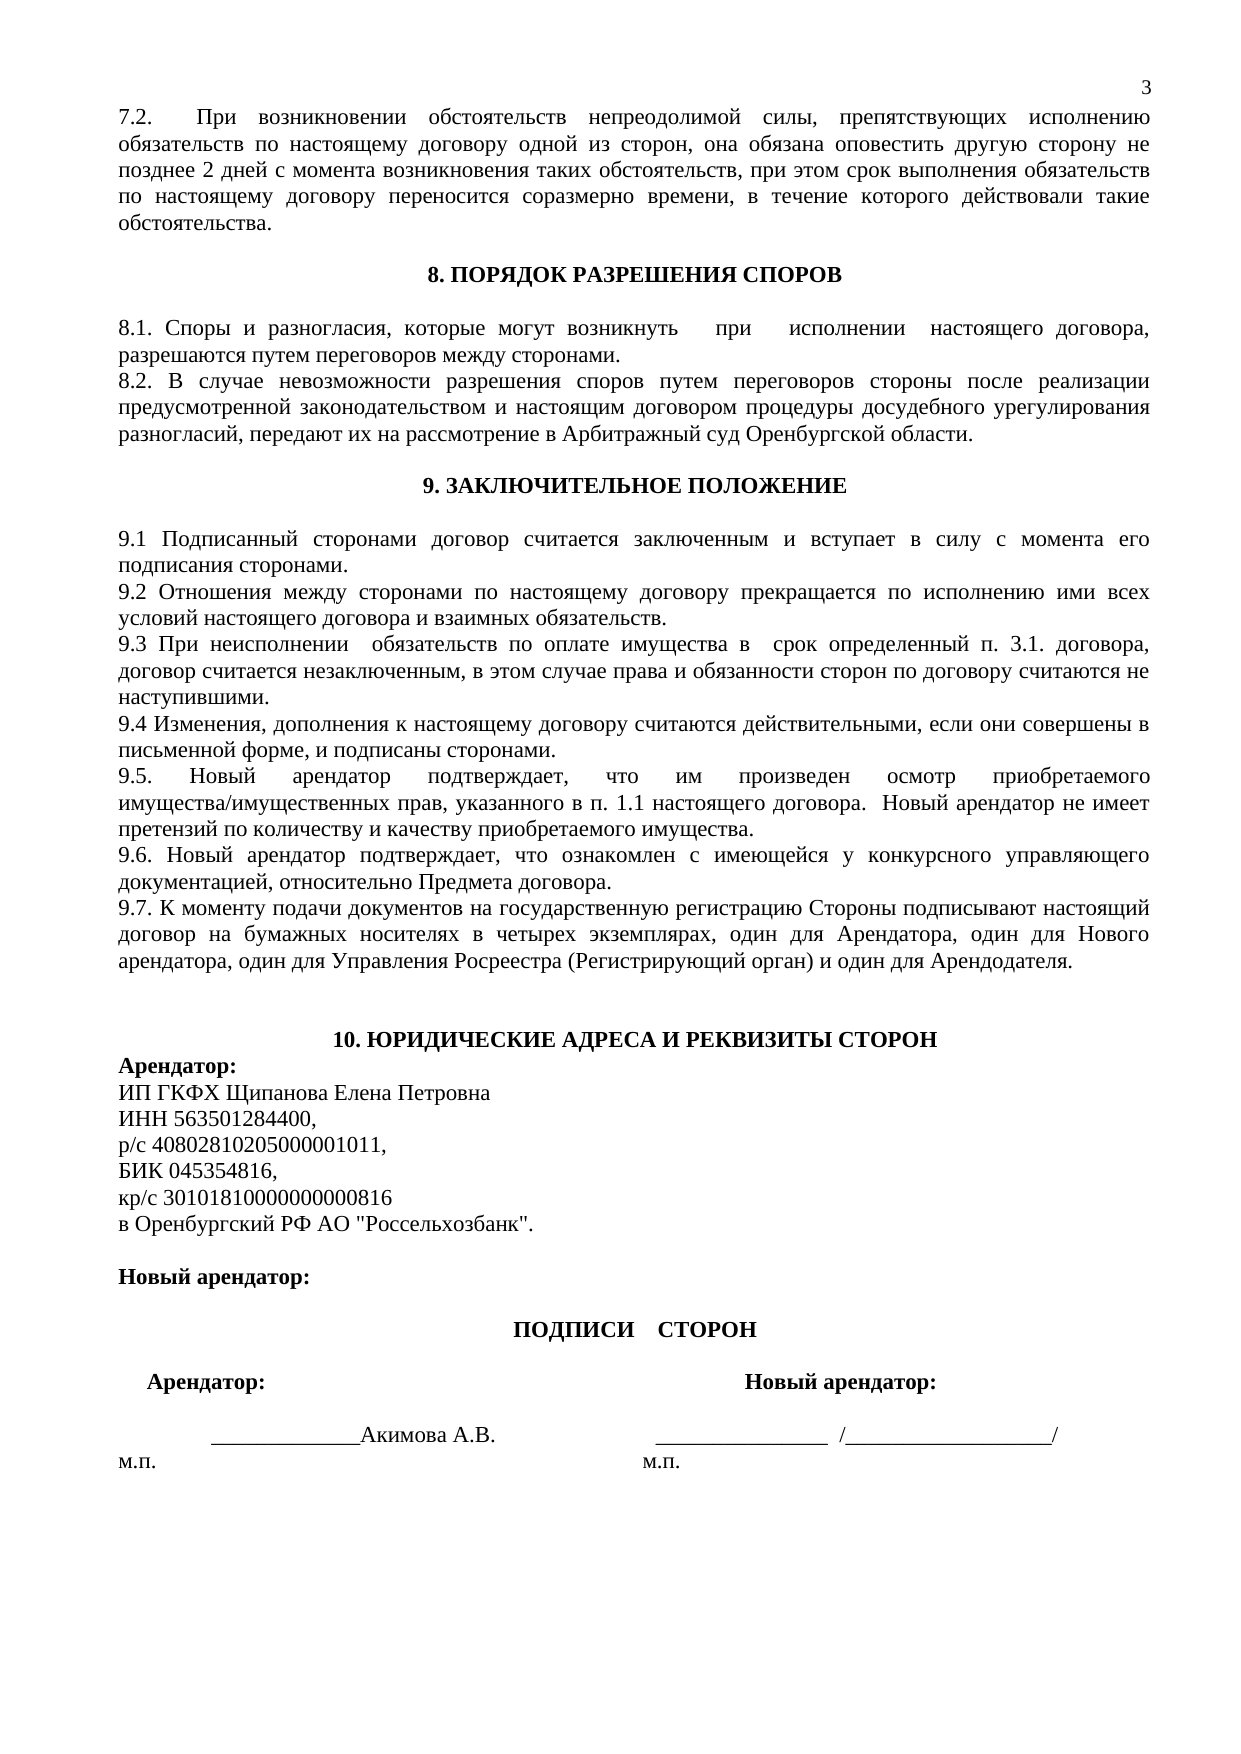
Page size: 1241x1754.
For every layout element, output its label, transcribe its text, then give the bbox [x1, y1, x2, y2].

text ПОДПИСИ СТОРОН [118, 1316, 1152, 1342]
text 8.1. Споры и разногласия, которые могут возникнуть при исполнении настоящего договора, разрешаются путем переговоров между сторонами. [118, 314, 1152, 367]
text 9.3 При неисполнении обязательств по оплате имущества в срок определенный п. 3.1. договора, договор считается незаключенным, в этом случае права и обязанности сторон по договору считаются не наступившими. [118, 631, 1152, 709]
text 8.2. В случае невозможности разрешения споров путем переговоров стороны после реализации предусмотренной законодательством и настоящим договором процедуры досудебного урегулирования разногласий, передают их на рассмотрение в Арбитражный суд Оренбургской области. [118, 367, 1152, 446]
text БИК 045354816, [118, 1158, 1152, 1184]
text 9.7. К моменту подачи документов на государственную регистрацию Стороны подписывают настоящий договор на бумажных носителях в четырех экземплярах, один для Арендатора, один для Нового арендатора, один для Управления Росреестра (Регистрирующий орган) и один для Арендодателя. [118, 894, 1152, 973]
text 9.4 Изменения, дополнения к настоящему договору считаются действительными, если они совершены в письменной форме, и подписаны сторонами. [118, 709, 1152, 762]
text ИП ГКФХ Щипанова Елена Петровна [118, 1078, 1152, 1105]
text 7.2. При возникновении обстоятельств непреодолимой силы, препятствующих исполнению обязательств по настоящему договору одной из сторон, она обязана оповестить другую сторону не позднее 2 дней с момента возникновения таких обстоятельств, при этом срок выполнения обязательств по настоящему договору переносится соразмерно времени, в течение которого действовали такие обстоятельства. [118, 103, 1152, 235]
text 9. ЗАКЛЮЧИТЕЛЬНОЕ ПОЛОЖЕНИЕ [118, 472, 1152, 499]
text 9.6. Новый арендатор подтверждает, что ознакомлен с имеющейся у конкурсного управляющего документацией, относительно Предмета договора. [118, 841, 1152, 894]
text в Оренбургский РФ АО "Россельхозбанк". [118, 1210, 1152, 1237]
text 9.2 Отношения между сторонами по настоящему договору прекращается по исполнению ими всех условий настоящего договора и взаимных обязательств. [118, 578, 1152, 631]
text Арендатор: [118, 1052, 1152, 1078]
text 9.1 Подписанный сторонами договор считается заключенным и вступает в силу с момента его подписания сторонами. [118, 525, 1152, 578]
text 9.5. Новый арендатор подтверждает, что им произведен осмотр приобретаемого имущества/имущественных прав, указанного в п. 1.1 настоящего договора. Новый арендатор не имеет претензий по количеству и качеству приобретаемого имущества. [118, 762, 1152, 841]
text 8. ПОРЯДОК РАЗРЕШЕНИЯ СПОРОВ [118, 262, 1152, 288]
text ИНН 563501284400, [118, 1105, 1152, 1131]
text кр/с 30101810000000000816 [118, 1184, 1152, 1210]
text Арендатор: Новый арендатор: [118, 1368, 1152, 1395]
title _____________Акимова А.В. _______________ /__________________/ [118, 1421, 1152, 1447]
text Новый арендатор: [118, 1263, 1152, 1289]
text 10. ЮРИДИЧЕСКИЕ АДРЕСА И РЕКВИЗИТЫ СТОРОН [118, 1026, 1152, 1052]
title м.п. м.п. [118, 1447, 1152, 1474]
text р/с 40802810205000001011, [118, 1131, 1152, 1158]
